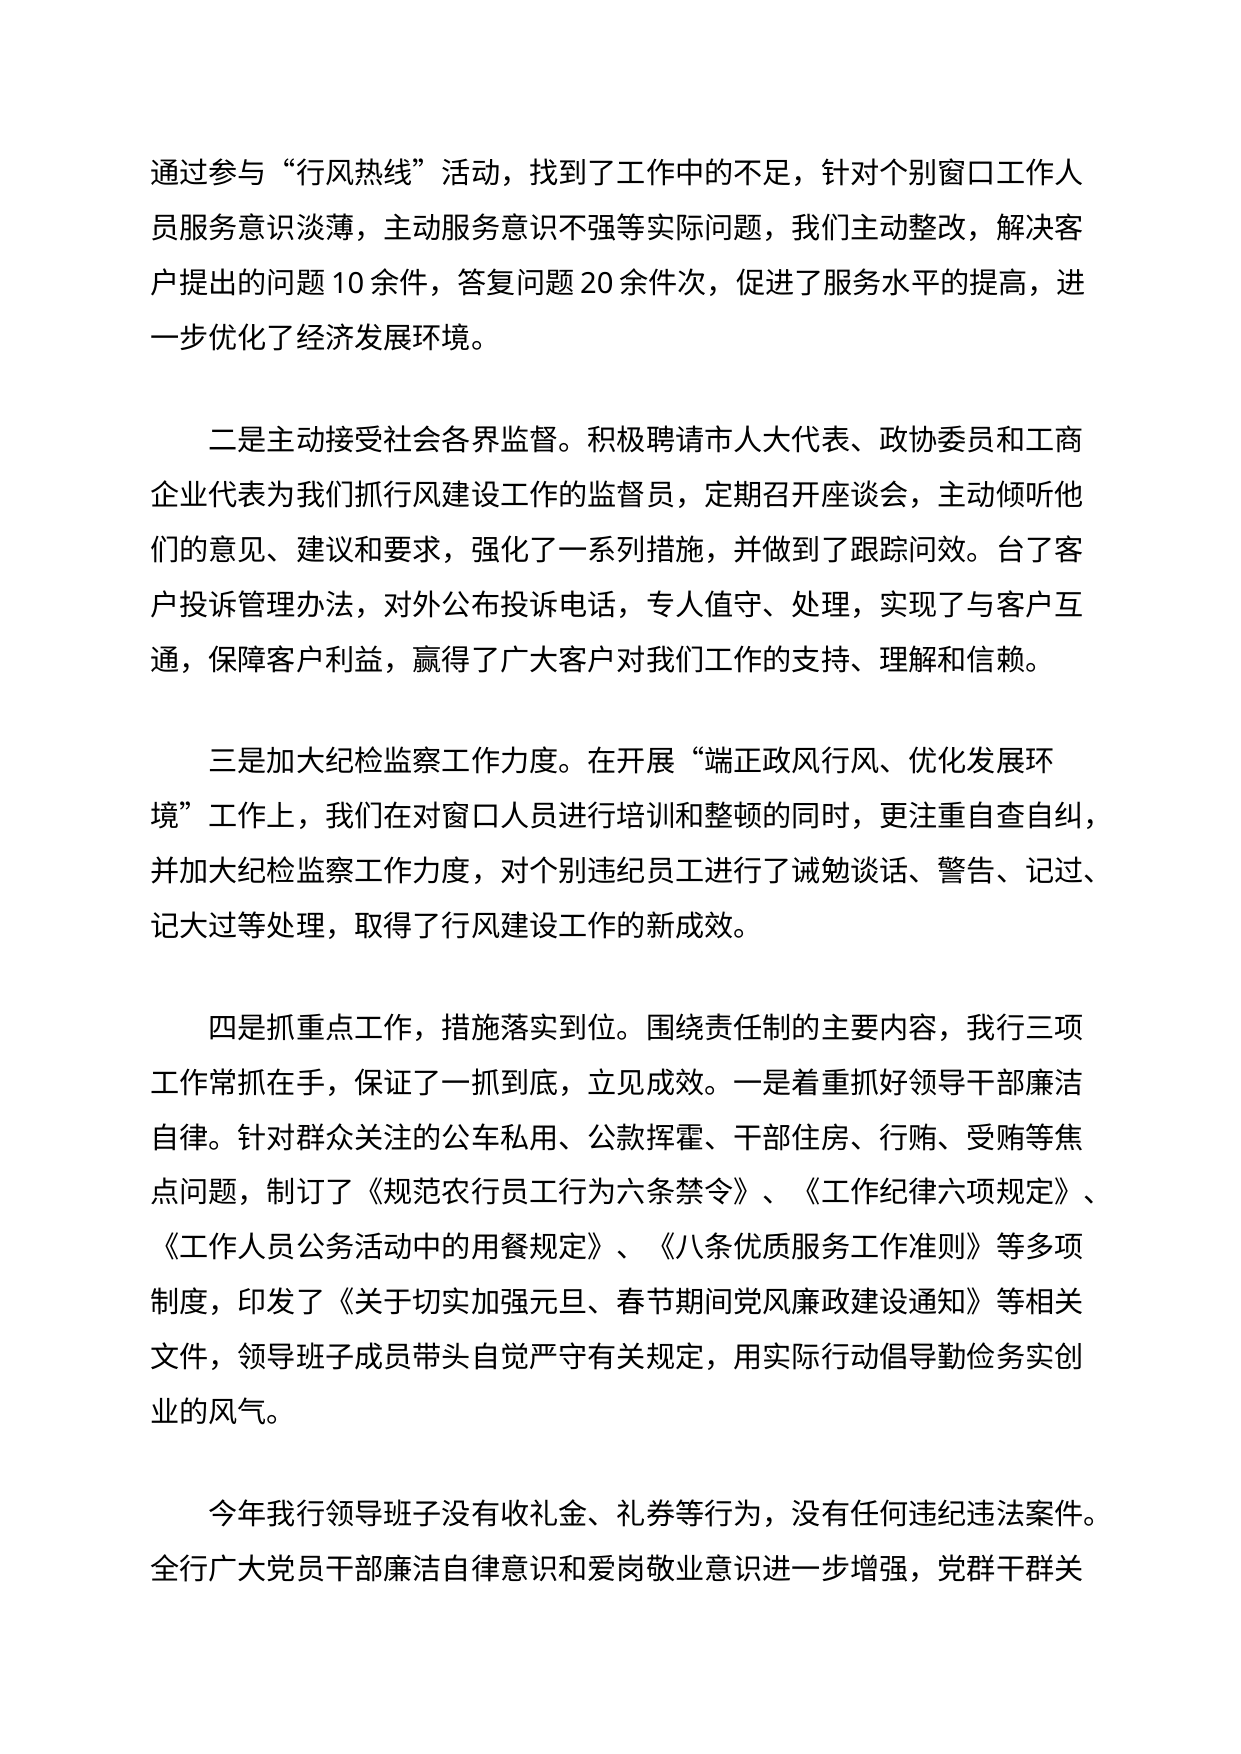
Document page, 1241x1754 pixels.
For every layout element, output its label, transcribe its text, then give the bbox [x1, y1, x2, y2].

text 三是加大纪检监察工作力度。在开展“端正政风行风、优化发展环境”工作上，我们在对窗口人员进行培训和整顿的同时，更注重自查自纠，并加大纪检监察工作力度，对个别违纪员工进行了诫勉谈话、警告、记过、记大过等处理，取得了行风建设工作的新成效。 [150, 738, 1090, 945]
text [150, 150, 1090, 357]
text 二是主动接受社会各界监督。积极聘请市人大代表、政协委员和工商企业代表为我们抓行风建设工作的监督员，定期召开座谈会，主动倾听他们的意见、建议和要求，强化了一系列措施，并做到了跟踪问效。台了客户投诉管理办法，对外公布投诉电话，专人值守、处理，实现了与客户互通，保障客户利益，赢得了广大客户对我们工作的支持、理解和信赖。 [150, 417, 1090, 678]
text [150, 1490, 1090, 1588]
text 四是抓重点工作，措施落实到位。围绕责任制的主要内容，我行三项工作常抓在手，保证了一抓到底，立见成效。一是着重抓好领导干部廉洁自律。针对群众关注的公车私用、公款挥霍、干部住房、行贿、受贿等焦点问题，制订了《规范农行员工行为六条禁令》、《工作纪律六项规定》、《工作人员公务活动中的用餐规定》、《八条优质服务工作准则》等多项制度，印发了《关于切实加强元旦、春节期间党风廉政建设通知》等相关文件，领导班子成员带头自觉严守有关规定，用实际行动倡导勤俭务实创业的风气。 [150, 1004, 1090, 1431]
